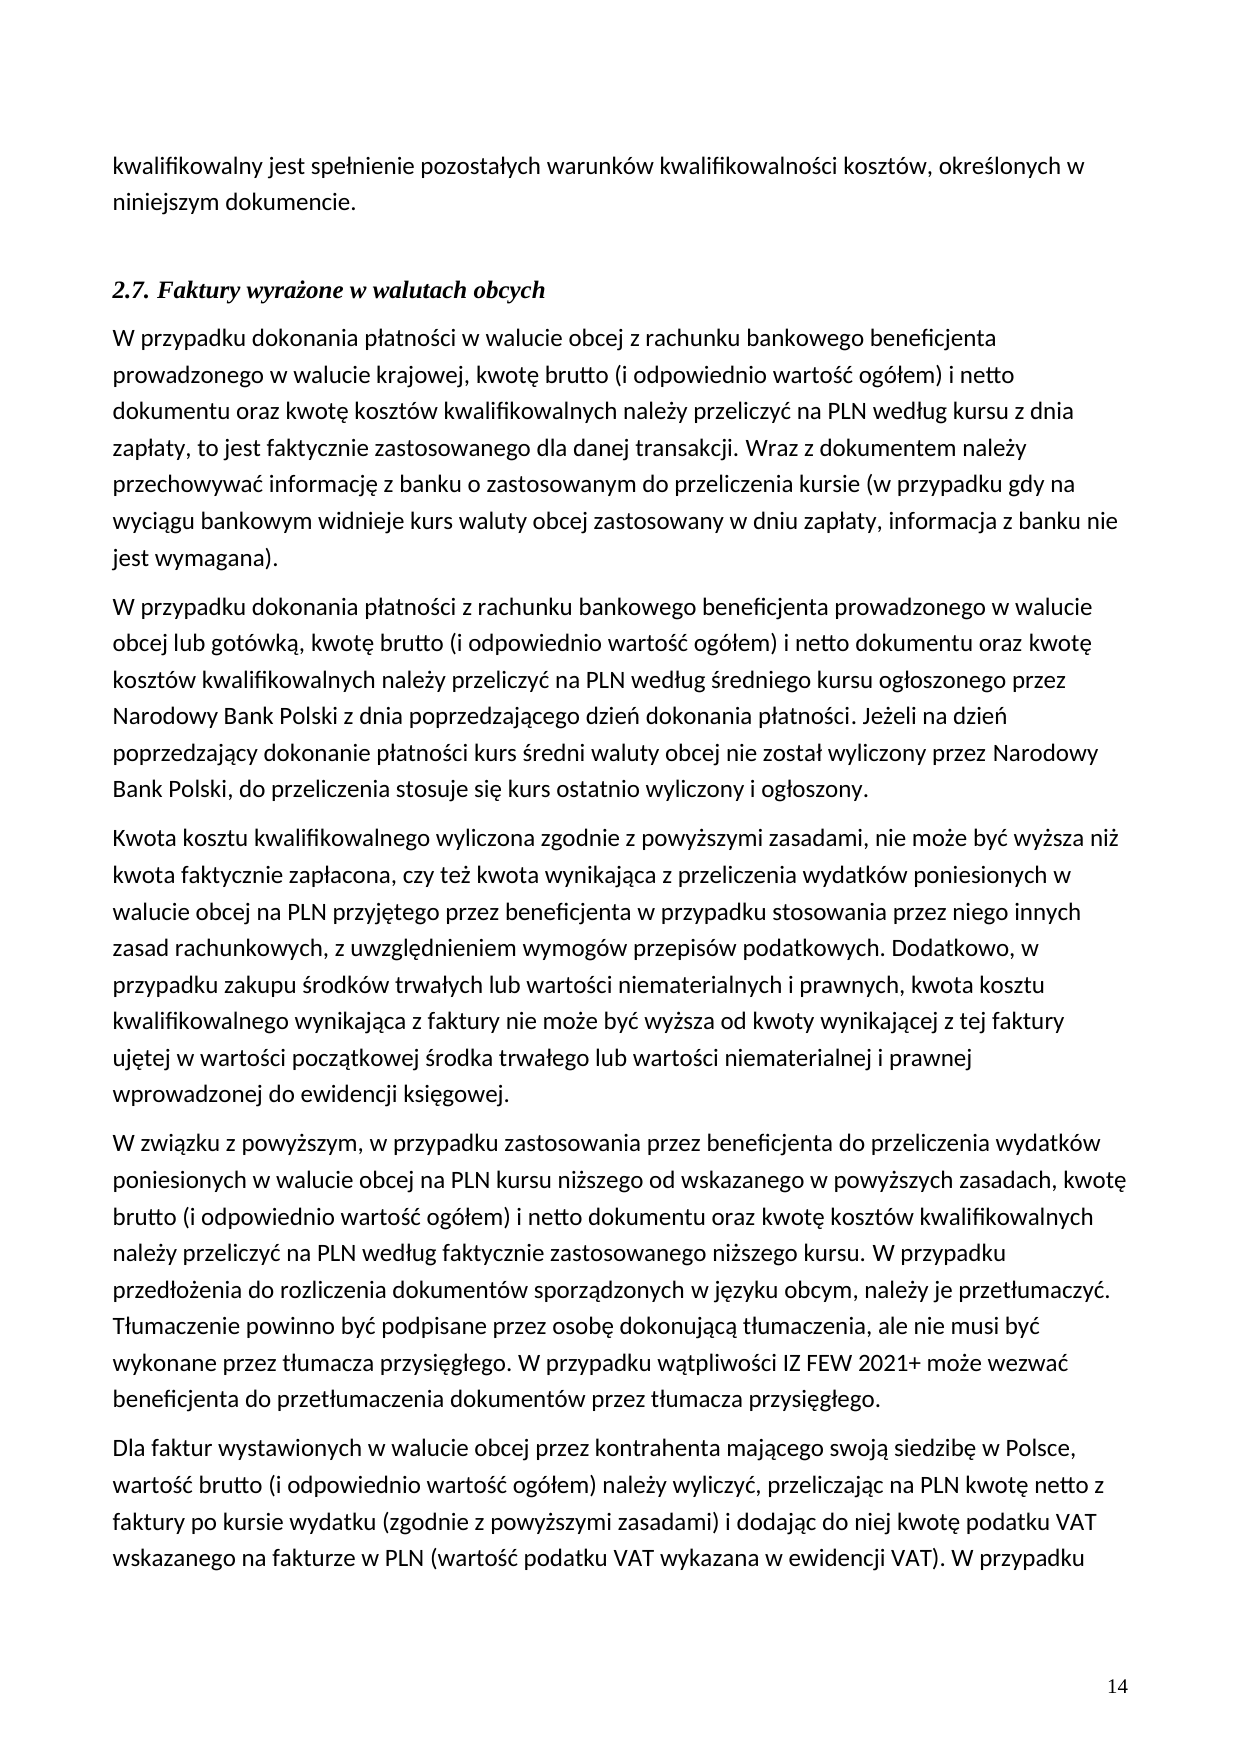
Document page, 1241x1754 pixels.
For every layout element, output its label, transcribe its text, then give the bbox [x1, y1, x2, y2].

text W przypadku dokonania płatności z rachunku bankowego beneficjenta prowadzonego w walucie obcej lub gotówką, kwotę brutto (i odpowiednio wartość ogółem) i netto dokumentu oraz kwotę kosztów kwalifikowalnych należy przeliczyć na PLN według średniego kursu ogłoszonego przez Narodowy Bank Polski z dnia poprzedzającego dzień dokonania płatności. Jeżeli na dzień poprzedzający dokonanie płatności kurs średni waluty obcej nie został wyliczony przez Narodowy Bank Polski, do przeliczenia stosuje się kurs ostatnio wyliczony i ogłoszony. [112, 591, 1128, 804]
text W związku z powyższym, w przypadku zastosowania przez beneficjenta do przeliczenia wydatków poniesionych w walucie obcej na PLN kursu niższego od wskazanego w powyższych zasadach, kwotę brutto (i odpowiednio wartość ogółem) i netto dokumentu oraz kwotę kosztów kwalifikowalnych należy przeliczyć na PLN według faktycznie zastosowanego niższego kursu. W przypadku przedłożenia do rozliczenia dokumentów sporządzonych w języku obcym, należy je przetłumaczyć. Tłumaczenie powinno być podpisane przez osobę dokonującą tłumaczenia, ale nie musi być wykonane przez tłumacza przysięgłego. W przypadku wątpliwości IZ FEW 2021+ może wezwać beneficjenta do przetłumaczenia dokumentów przez tłumacza przysięgłego. [112, 1128, 1128, 1414]
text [112, 1433, 1128, 1573]
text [112, 150, 1128, 217]
text W przypadku dokonania płatności w walucie obcej z rachunku bankowego beneficjenta prowadzonego w walucie krajowej, kwotę brutto (i odpowiednio wartość ogółem) i netto dokumentu oraz kwotę kosztów kwalifikowalnych należy przeliczyć na PLN według kursu z dnia zapłaty, to jest faktycznie zastosowanego dla danej transakcji. Wraz z dokumentem należy przechowywać informację z banku o zastosowanym do przeliczenia kursie (w przypadku gdy na wyciągu bankowym widnieje kurs waluty obcej zastosowany w dniu zapłaty, informacja z banku nie jest wymagana). [112, 322, 1128, 572]
subtitle Faktury wyrażone w walutach obcych [112, 275, 1128, 304]
text Kwota kosztu kwalifikowalnego wyliczona zgodnie z powyższymi zasadami, nie może być wyższa niż kwota faktycznie zapłacona, czy też kwota wynikająca z przeliczenia wydatków poniesionych w walucie obcej na PLN przyjętego przez beneficjenta w przypadku stosowania przez niego innych zasad rachunkowych, z uwzględnieniem wymogów przepisów podatkowych. Dodatkowo, w przypadku zakupu środków trwałych lub wartości niematerialnych i prawnych, kwota kosztu kwalifikowalnego wynikająca z faktury nie może być wyższa od kwoty wynikającej z tej faktury ujętej w wartości początkowej środka trwałego lub wartości niematerialnej i prawnej wprowadzonej do ewidencji księgowej. [112, 823, 1128, 1109]
